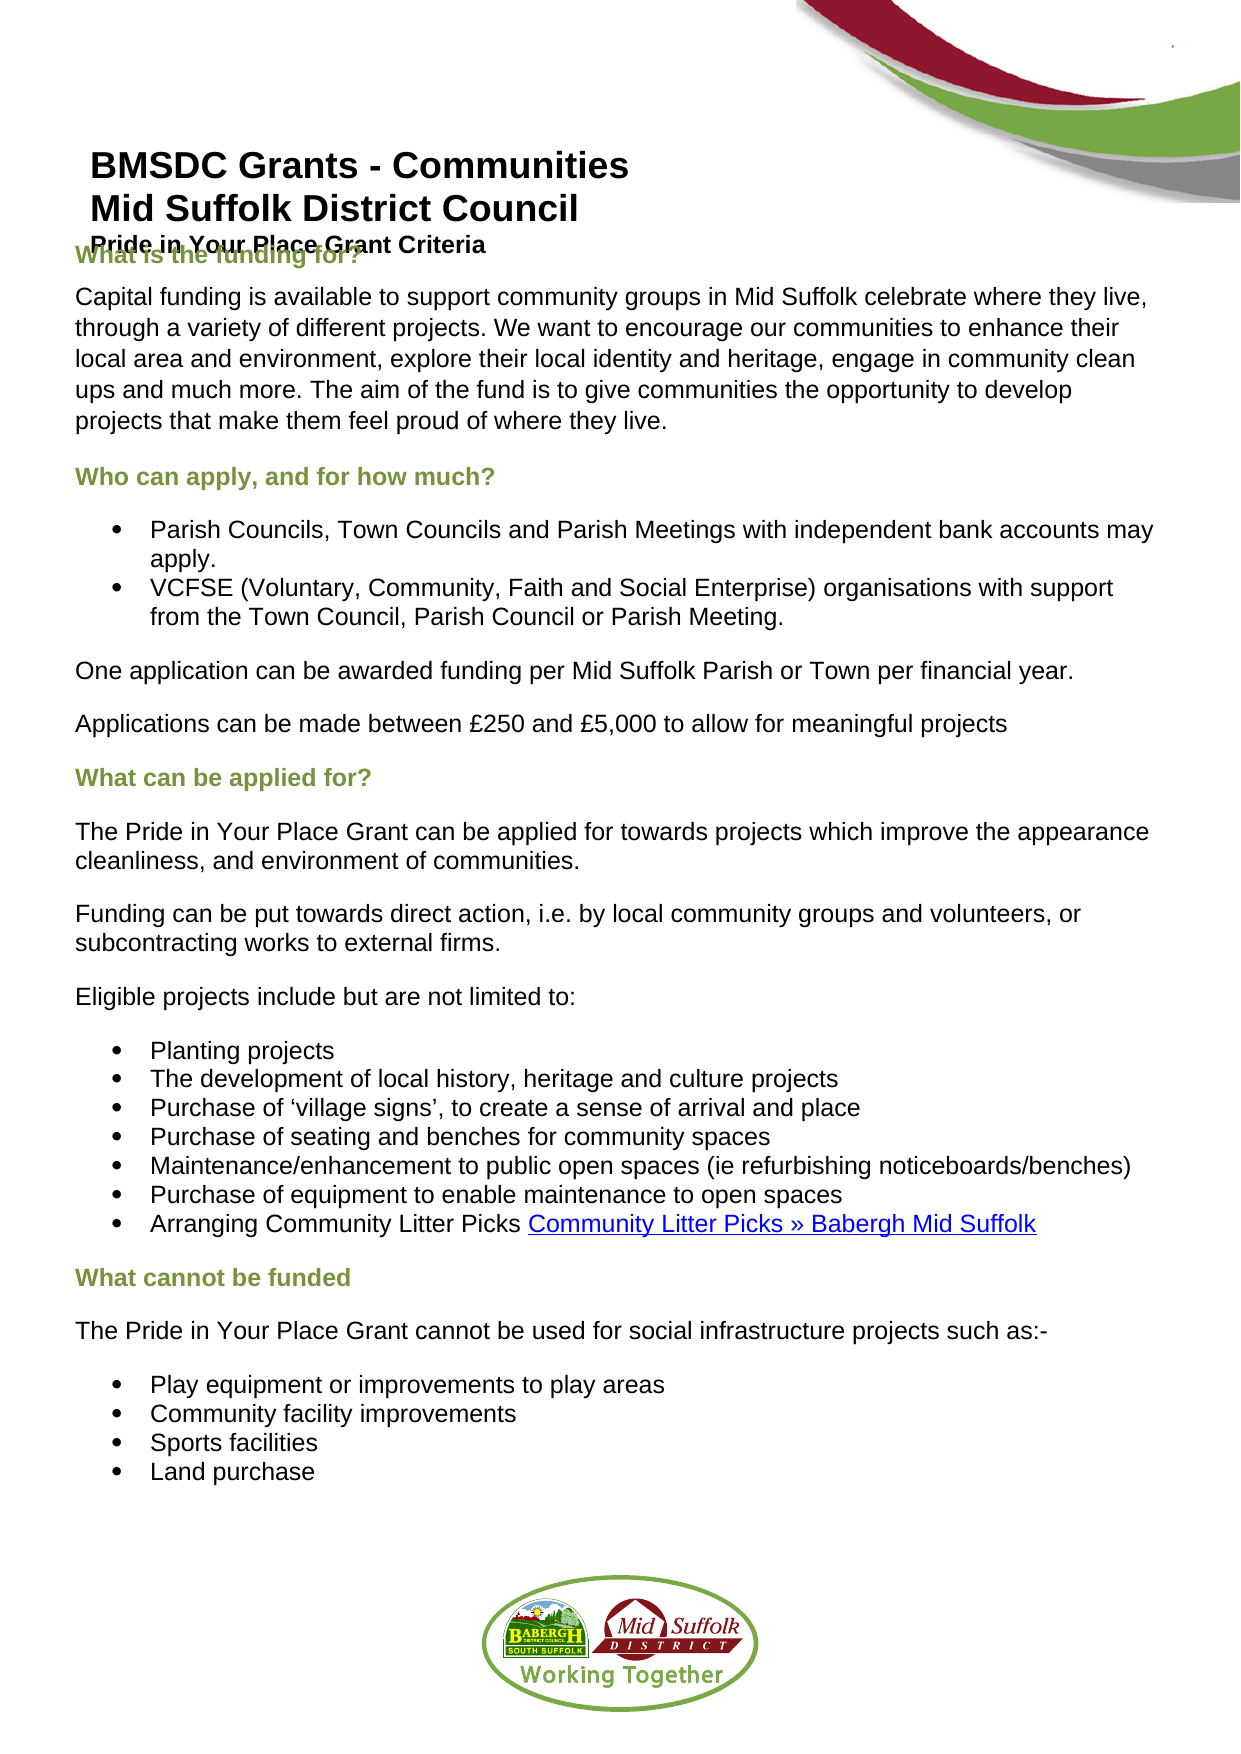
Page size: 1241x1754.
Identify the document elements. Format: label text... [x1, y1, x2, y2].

subtitle What can be applied for? [75, 763, 1165, 792]
list VCFSE (Voluntary, Community, Faith and Social Enterprise) organisations with support from the Town Council, Parish Council or Parish Meeting. [112, 573, 1165, 631]
list Play equipment or improvements to play areas [112, 1370, 1165, 1399]
list Planting projects [112, 1036, 1165, 1064]
text Capital funding is available to support community groups in Mid Suffolk celebrate where they live, through a variety of different projects. We want to encourage our communities to enhance their local area and environment, explore their local identity and heritage, engage in community clean ups and much more. The aim of the fund is to give communities the opportunity to develop projects that make them feel proud of where they live. [75, 281, 1165, 434]
list Community facility improvements [112, 1399, 1165, 1428]
list Parish Councils, Town Councils and Parish Meetings with independent bank accounts may apply. [112, 515, 1165, 573]
subtitle Who can apply, and for how much? [75, 462, 1165, 490]
text Eligible projects include but are not limited to: [75, 982, 1165, 1011]
list Arranging Community Litter Picks Community Litter Picks » Babergh Mid Suffolk [112, 1209, 1165, 1238]
text Applications can be made between £250 and £5,000 to allow for meaningful projects [75, 709, 1165, 738]
subtitle What is the funding for? [75, 240, 1165, 269]
list Purchase of equipment to enable maintenance to open spaces [112, 1180, 1165, 1209]
list The development of local history, heritage and culture projects [112, 1064, 1165, 1093]
list Land purchase [112, 1457, 1165, 1486]
text One application can be awarded funding per Mid Suffolk Parish or Town per financial year. [75, 656, 1165, 684]
text Funding can be put towards direct action, i.e. by local community groups and volunteers, or subcontracting works to external firms. [75, 899, 1165, 957]
list Maintenance/enhancement to public open spaces (ie refurbishing noticeboards/benches) [112, 1151, 1165, 1180]
list Purchase of seating and benches for community spaces [112, 1122, 1165, 1151]
text The Pride in Your Place Grant cannot be used for social infrastructure projects such as:- [75, 1316, 1165, 1345]
list Purchase of ‘village signs’, to create a sense of arrival and place [112, 1093, 1165, 1122]
text The Pride in Your Place Grant can be applied for towards projects which improve the appearance cleanliness, and environment of communities. [75, 817, 1165, 874]
list Sports facilities [112, 1428, 1165, 1457]
picture [796, 0, 1240, 203]
subtitle What cannot be funded [75, 1263, 1165, 1291]
